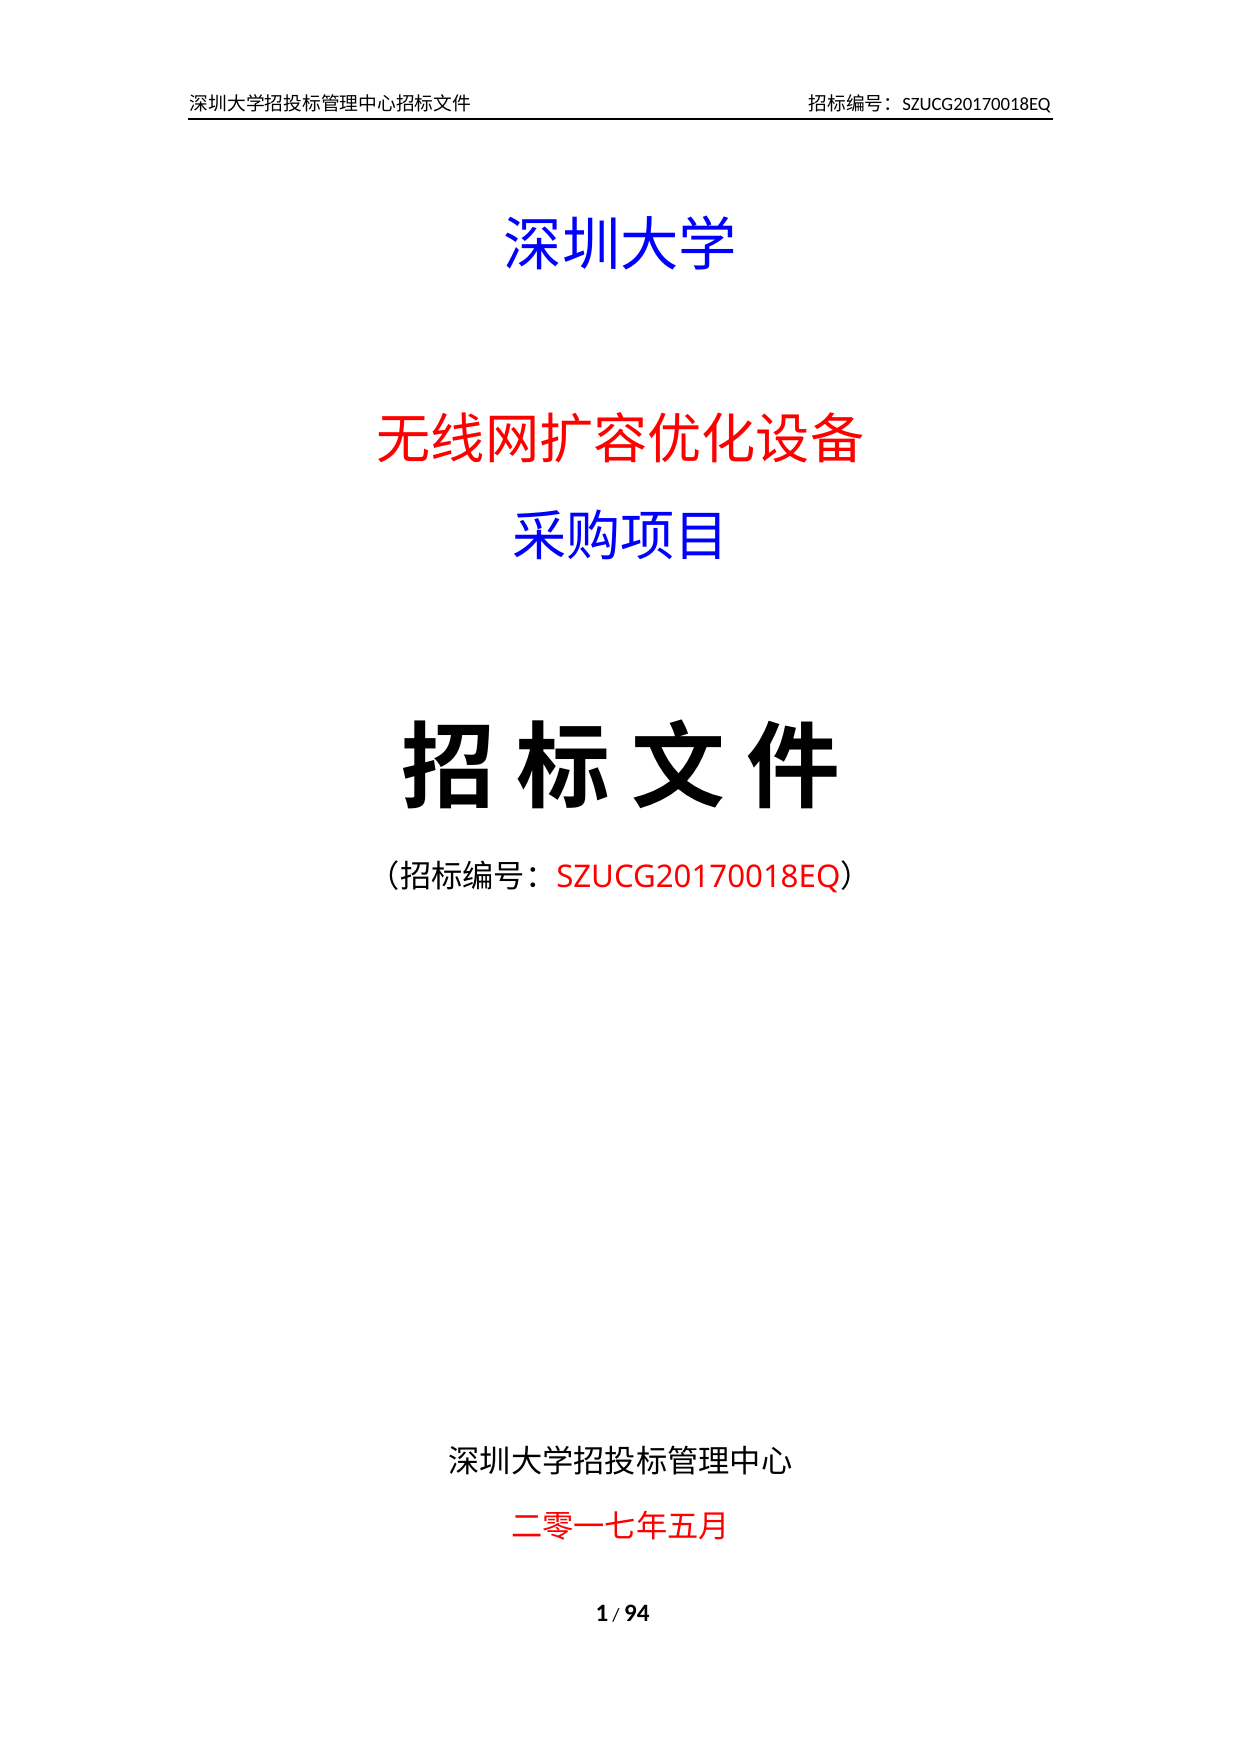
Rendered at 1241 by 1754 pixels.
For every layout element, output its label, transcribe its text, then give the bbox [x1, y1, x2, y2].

text （招标编号：SZUCG20170018EQ） [187, 841, 1053, 906]
text 深圳大学招投标管理中心 [187, 1426, 1053, 1491]
text 二零一七年五月 [187, 1491, 1053, 1556]
text 无线网扩容优化设备 [187, 386, 1053, 483]
text 招 标 文 件 [187, 678, 1053, 841]
text 深圳大学 [187, 191, 1053, 288]
text 采购项目 [187, 483, 1053, 581]
